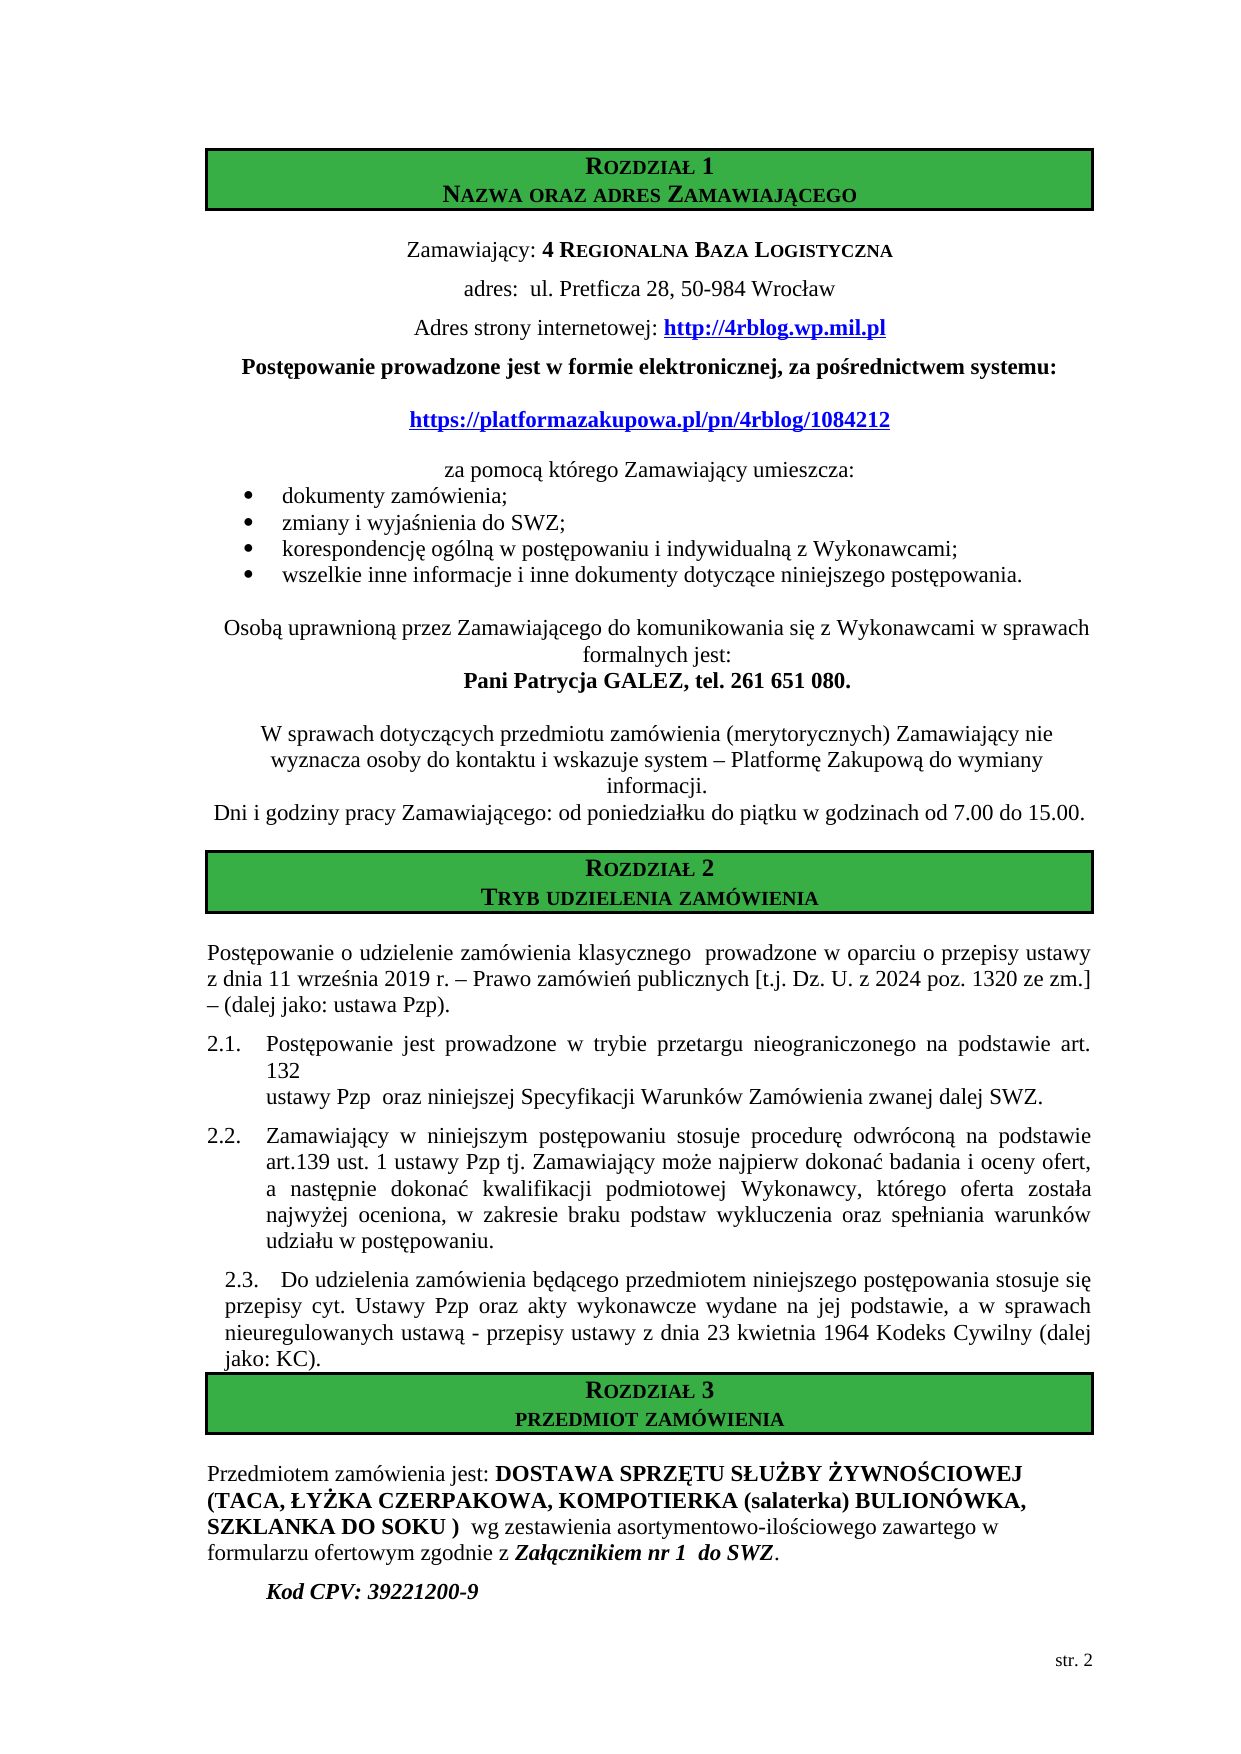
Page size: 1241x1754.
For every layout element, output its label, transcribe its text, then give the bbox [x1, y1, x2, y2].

text Osobą uprawnioną przez Zamawiającego do komunikowania się z Wykonawcami w sprawach formalnych jest: [222, 614, 1092, 667]
text Postępowanie prowadzone jest w formie elektronicznej, za pośrednictwem systemu: [207, 353, 1092, 379]
text Kod CPV: 39221200-9 [266, 1578, 1092, 1605]
list wszelkie inne informacje i inne dokumenty dotyczące niniejszego postępowania. [244, 562, 1092, 588]
text Pani Patrycja GALEZ, tel. 261 651 080. [222, 667, 1092, 693]
text Przedmiotem zamówienia jest: DOSTAWA SPRZĘTU SŁUŻBY ŻYWNOŚCIOWEJ (TACA, ŁYŻKA CZERPAKOWA, KOMPOTIERKA (salaterka) BULIONÓWKA, SZKLANKA DO SOKU ) wg zestawienia asortymentowo-ilościowego zawartego w formularzu ofertowym zgodnie z Załącznikiem nr 1 do SWZ. [207, 1460, 1092, 1566]
text Adres strony internetowej: http://4rblog.wp.mil.pl [207, 314, 1092, 341]
list korespondencję ogólną w postępowaniu i indywidualną z Wykonawcami; [244, 535, 1092, 562]
text adres: ul. Pretficza 28, 50-984 Wrocław [207, 275, 1092, 302]
text Dni i godziny pracy Zamawiającego: od poniedziałku do piątku w godzinach od 7.00 do 15.00. [207, 799, 1092, 825]
text https://platformazakupowa.pl/pn/4rblog/1084212 [207, 406, 1092, 432]
table_header Rozdział 3 przedmiot zamówienia [208, 1375, 1091, 1432]
list Postępowanie jest prowadzone w trybie przetargu nieograniczonego na podstawie art. 132 ustawy Pzp oraz niniejszej Specyfikacji Warunków Zamówienia zwanej dalej SWZ. [207, 1030, 1092, 1109]
list zmiany i wyjaśnienia do SWZ; [244, 509, 1092, 535]
text Postępowanie o udzielenie zamówienia klasycznego prowadzone w oparciu o przepisy ustawy z dnia 11 września 2019 r. – Prawo zamówień publicznych [t.j. Dz. U. z 2024 poz. 1320 ze zm.] – (dalej jako: ustawa Pzp). [207, 939, 1092, 1018]
table_header Rozdział 1 Nazwa oraz adres Zamawiającego [208, 151, 1091, 208]
list dokumenty zamówienia; [244, 482, 1092, 509]
text Zamawiający: 4 Regionalna Baza Logistyczna [207, 236, 1092, 263]
text za pomocą którego Zamawiający umieszcza: [207, 456, 1092, 482]
list Do udzielenia zamówienia będącego przedmiotem niniejszego postępowania stosuje się przepisy cyt. Ustawy Pzp oraz akty wykonawcze wydane na jej podstawie, a w sprawach nieuregulowanych ustawą - przepisy ustawy z dnia 23 kwietnia 1964 Kodeks Cywilny (dalej jako: KC). [224, 1266, 1092, 1372]
table_header Rozdział 2 Tryb udzielenia zamówienia [208, 853, 1091, 911]
text W sprawach dotyczących przedmiotu zamówienia (merytorycznych) Zamawiający nie wyznacza osoby do kontaktu i wskazuje system – Platformę Zakupową do wymiany informacji. [222, 720, 1092, 799]
list Zamawiający w niniejszym postępowaniu stosuje procedurę odwróconą na podstawie art.139 ust. 1 ustawy Pzp tj. Zamawiający może najpierw dokonać badania i oceny ofert, a następnie dokonać kwalifikacji podmiotowej Wykonawcy, którego oferta została najwyżej oceniona, w zakresie braku podstaw wykluczenia oraz spełniania warunków udziału w postępowaniu. [207, 1122, 1092, 1254]
